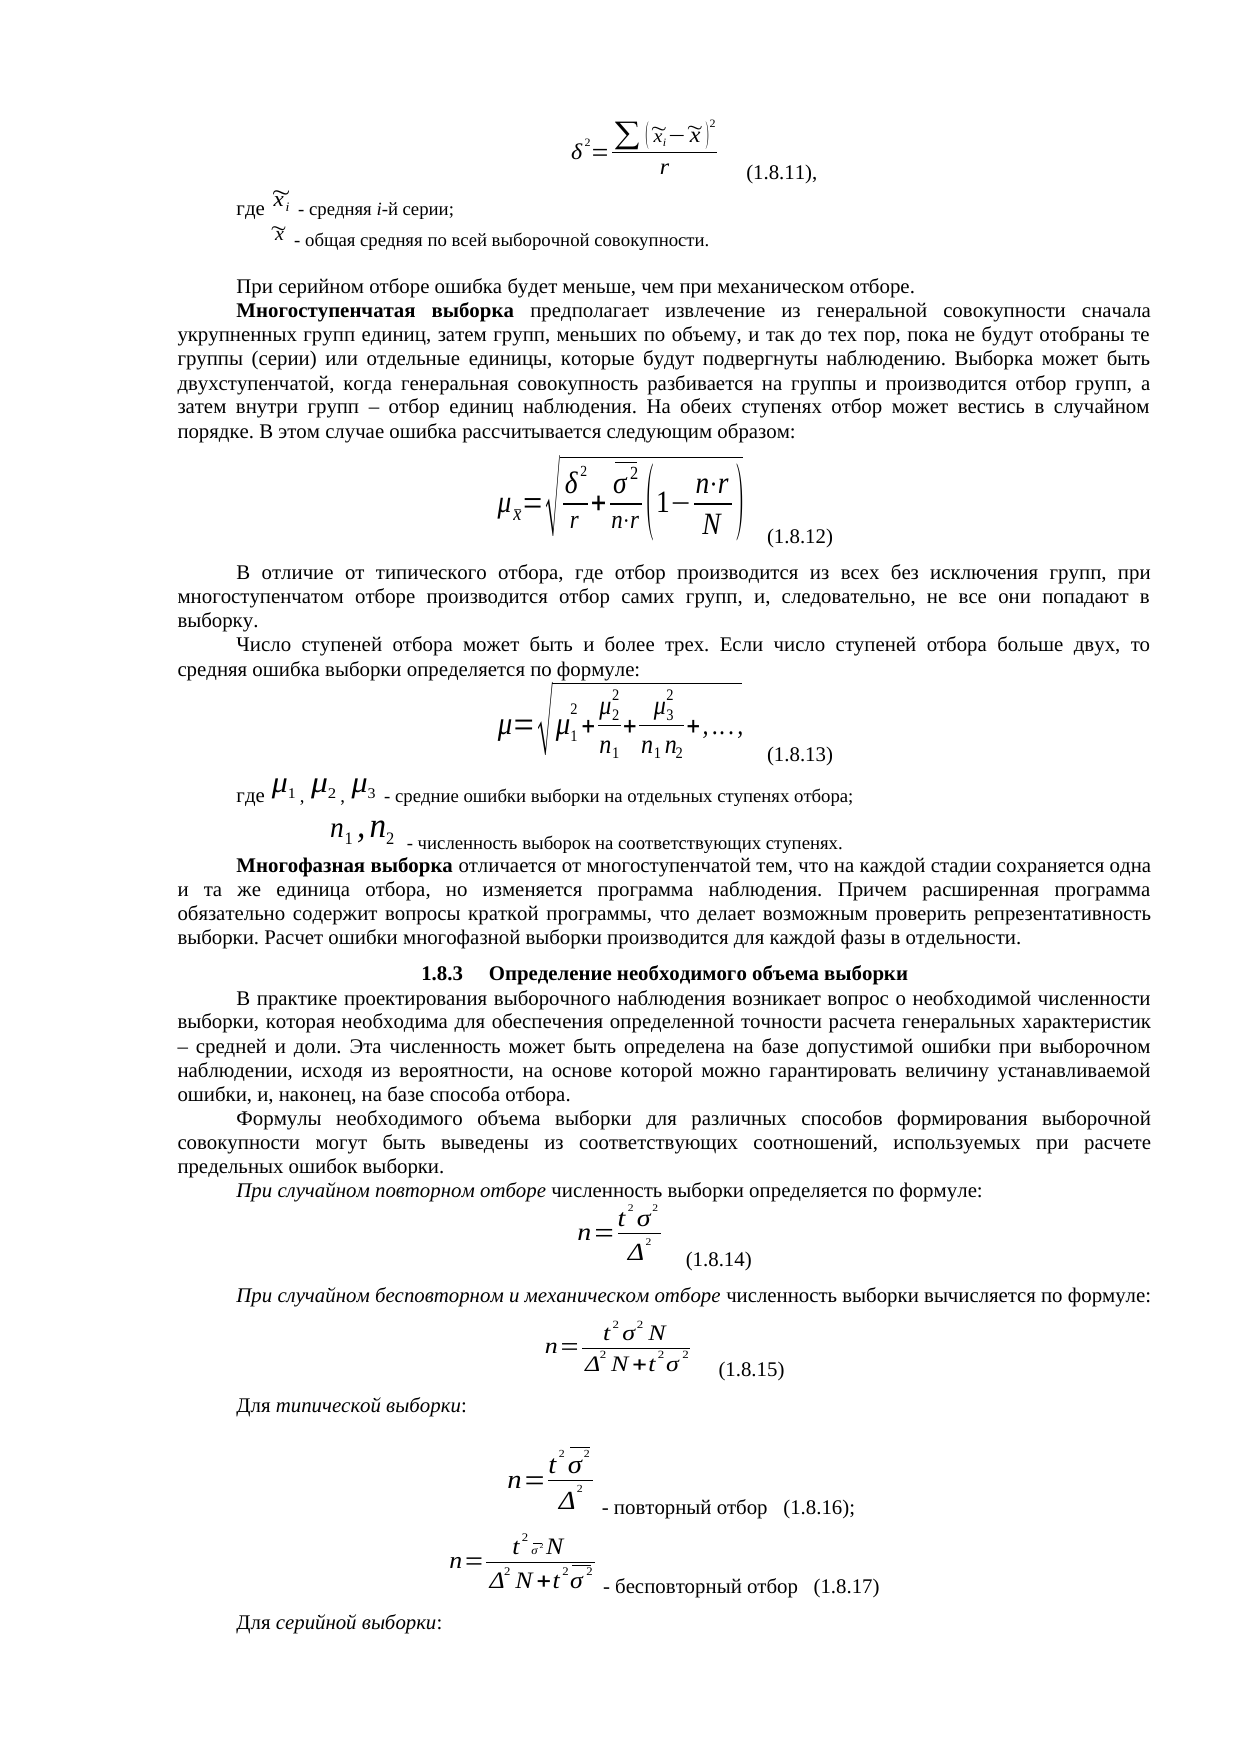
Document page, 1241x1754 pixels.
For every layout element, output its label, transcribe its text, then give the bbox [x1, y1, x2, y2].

text - численность выборок на соответствующих ступенях. [236, 807, 1152, 853]
text где , , - средние ошибки выборки на отдельных ступенях отбора; [236, 766, 1152, 807]
text В отличие от типического отбора, где отбор производится из всех без исключения групп, при многоступенчатом отборе производится отбор самих групп, и, следовательно, не все они попадают в выборку. [177, 560, 1152, 632]
text В практике проектирования выборочного наблюдения возникает вопрос о необходимой численности выборки, которая необходима для обеспечения определенной точности расчета генеральных характеристик – средней и доли. Эта численность может быть определена на базе допустимой ошибки при выборочном наблюдении, исходя из вероятности, на основе которой можно гарантировать величину устанавливаемой ошибки, и, наконец, на базе способа отбора. [177, 985, 1152, 1106]
text При серийном отборе ошибка будет меньше, чем при механическом отборе. [177, 274, 1152, 298]
text При случайном бесповторном и механическом отборе численность выборки вычисляется по формуле: [177, 1283, 1152, 1307]
text Многофазная выборка отличается от многоступенчатой тем, что на каждой стадии сохраняется одна и та же единица отбора, но изменяется программа наблюдения. Причем расширенная программа обязательно содержит вопросы краткой программы, что делает возможным проверить репрезентативность выборки. Расчет ошибки многофазной выборки производится для каждой фазы в отдельности. [177, 853, 1152, 949]
text 1.8.3 Определение необходимого объема выборки [177, 961, 1152, 985]
text Для серийной выборки: [177, 1610, 1152, 1634]
text Многоступенчатая выборка предполагает извлечение из генеральной совокупности сначала укрупненных групп единиц, затем групп, меньших по объему, и так до тех пор, пока не будут отобраны те группы (серии) или отдельные единицы, которые будут подвергнуты наблюдению. Выборка может быть двухступенчатой, когда генеральная совокупность разбивается на группы и производится отбор групп, а затем внутри групп – отбор единиц наблюдения. На обеих ступенях отбор может вестись в случайном порядке. В этом случае ошибка рассчитывается следующим образом: [177, 298, 1152, 443]
text - повторный отбор (1.8.16); [177, 1446, 1152, 1519]
text Число ступеней отбора может быть и более трех. Если число ступеней отбора больше двух, то средняя ошибка выборки определяется по формуле: [177, 632, 1152, 681]
text Для типической выборки: [177, 1393, 1152, 1417]
text (1.8.13) [177, 681, 1152, 766]
text (1.8.14) [177, 1202, 1152, 1271]
text - бесповторный отбор (1.8.17) [177, 1531, 1152, 1598]
text При случайном повторном отборе численность выборки определяется по формуле: [177, 1178, 1152, 1202]
text Формулы необходимого объема выборки для различных способов формирования выборочной совокупности могут быть выведены из соответствующих соотношений, используемых при расчете предельных ошибок выборки. [177, 1106, 1152, 1178]
text (1.8.15) [177, 1319, 1152, 1381]
text где - средняя i-й серии; [177, 184, 1152, 219]
text (1.8.11), [177, 118, 1152, 184]
text (1.8.12) [177, 454, 1152, 548]
text - общая средняя по всей выборочной совокупности. [177, 219, 1152, 250]
